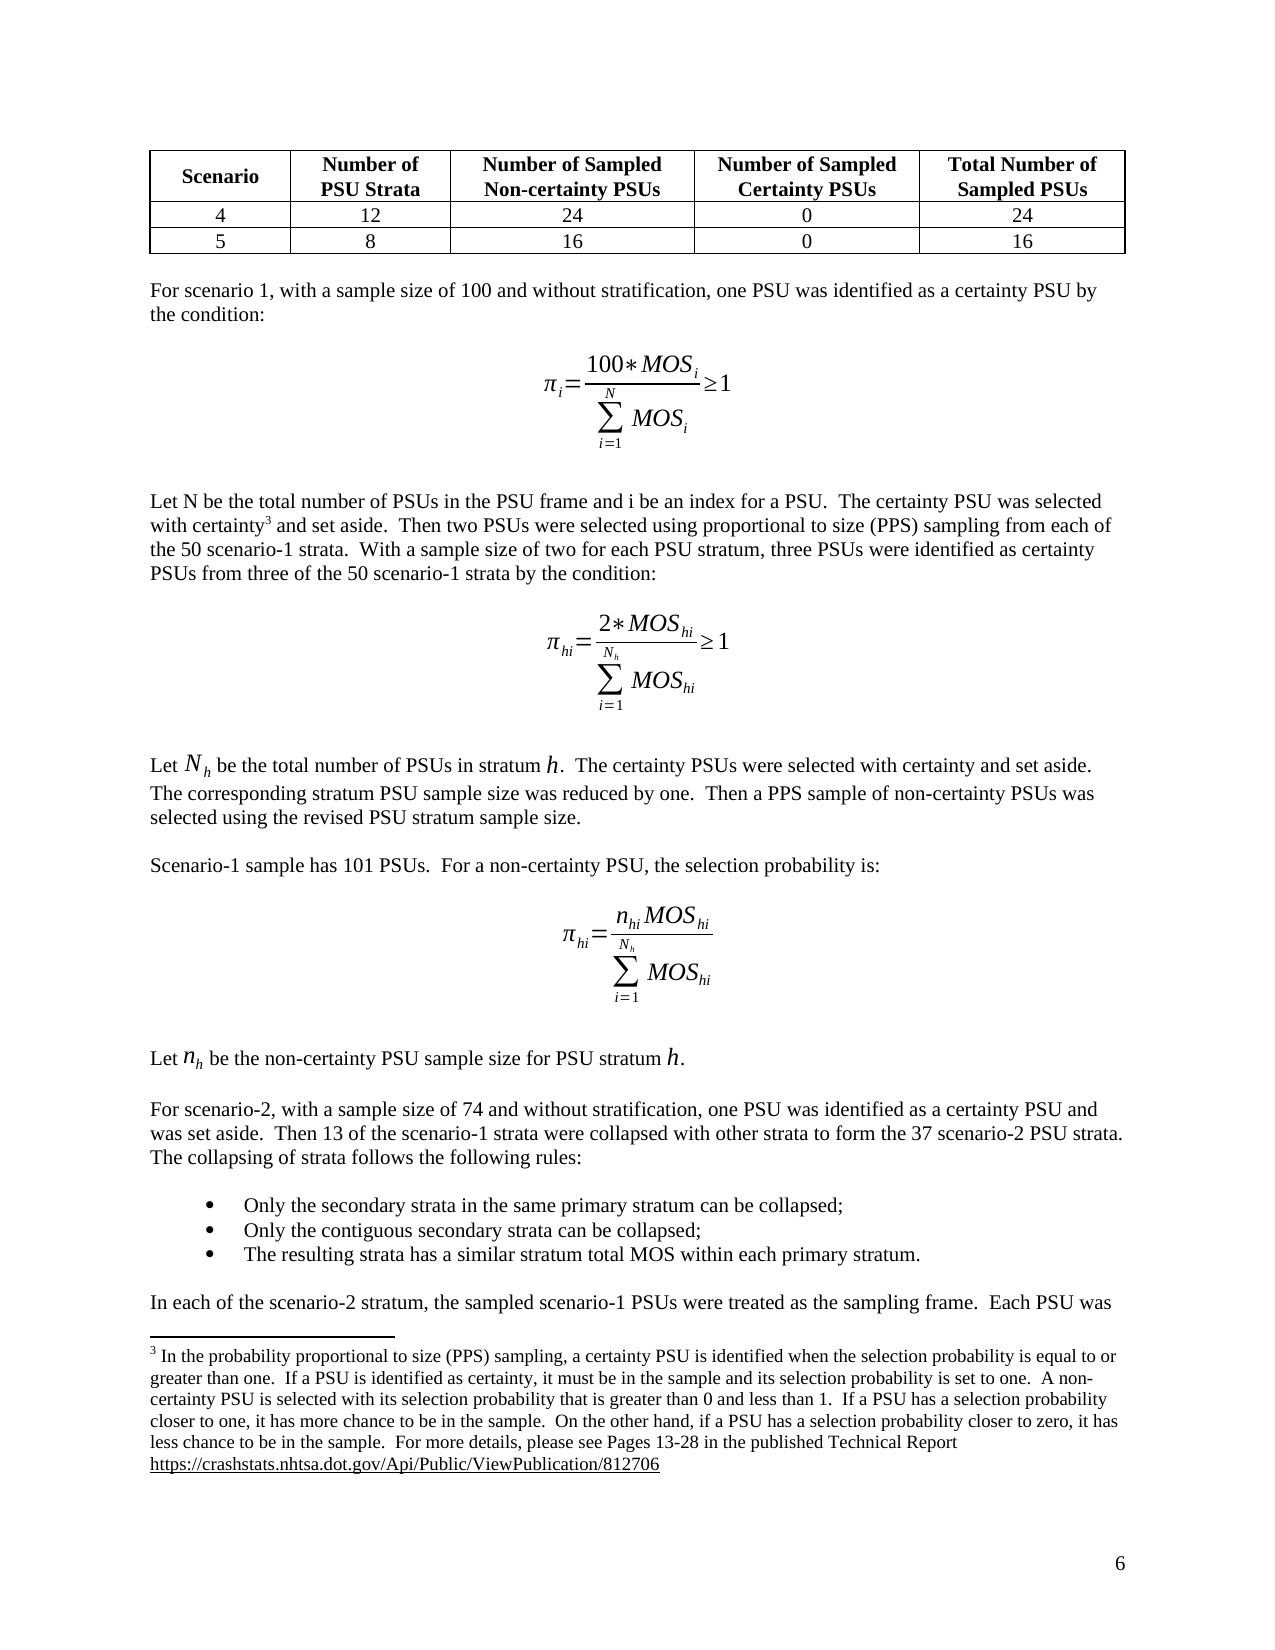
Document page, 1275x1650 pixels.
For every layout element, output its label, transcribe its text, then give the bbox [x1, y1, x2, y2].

table_cell 0 [695, 228, 919, 253]
list Only the contiguous secondary strata can be collapsed; [206, 1217, 1125, 1242]
list Only the secondary strata in the same primary stratum can be collapsed; [206, 1193, 1125, 1217]
table_cell 16 [920, 228, 1124, 253]
list For scenario-2, with a sample size of 74 and without stratification, one PSU was identified as a certainty PSU and was set aside. Then 13 of the scenario-1 strata were collapsed with other strata to form the 37 scenario-2 PSU strata. The collapsing of strata follows the following rules: [150, 1097, 1125, 1169]
table_cell 8 [291, 228, 450, 253]
table_cell 0 [695, 202, 919, 227]
table_cell 24 [920, 202, 1124, 227]
list Let N be the total number of PSUs in the PSU frame and i be an index for a PSU. The certainty PSU was selected with certainty and set aside. Then two PSUs were selected using proportional to size (PPS) sampling from each of the 50 scenario-1 strata. With a sample size of two for each PSU stratum, three PSUs were identified as certainty PSUs from three of the 50 scenario-1 strata by the condition: [150, 489, 1125, 585]
list Let be the total number of PSUs in stratum . The certainty PSUs were selected with certainty and set aside. The corresponding stratum PSU sample size was reduced by one. Then a PPS sample of non-certainty PSUs was selected using the revised PSU stratum sample size. [150, 749, 1125, 829]
list Let be the non-certainty PSU sample size for PSU stratum . [150, 1042, 1125, 1073]
table_header Number of Sampled Non-certainty PSUs [451, 151, 694, 201]
table_cell 4 [151, 202, 290, 227]
table_header Number of PSU Strata [291, 151, 450, 201]
table_cell 5 [151, 228, 290, 253]
table_header Number of Sampled Certainty PSUs [695, 151, 919, 201]
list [150, 1290, 1125, 1314]
table_cell 24 [451, 202, 694, 227]
table_cell 16 [451, 228, 694, 253]
table_header Scenario [151, 151, 290, 201]
table_cell 12 [291, 202, 450, 227]
list The resulting strata has a similar stratum total MOS within each primary stratum. [206, 1242, 1125, 1266]
list For scenario 1, with a sample size of 100 and without stratification, one PSU was identified as a certainty PSU by the condition: [150, 278, 1125, 326]
list Scenario-1 sample has 101 PSUs. For a non-certainty PSU, the selection probability is: [150, 853, 1125, 877]
table_header Total Number of Sampled PSUs [920, 151, 1124, 201]
